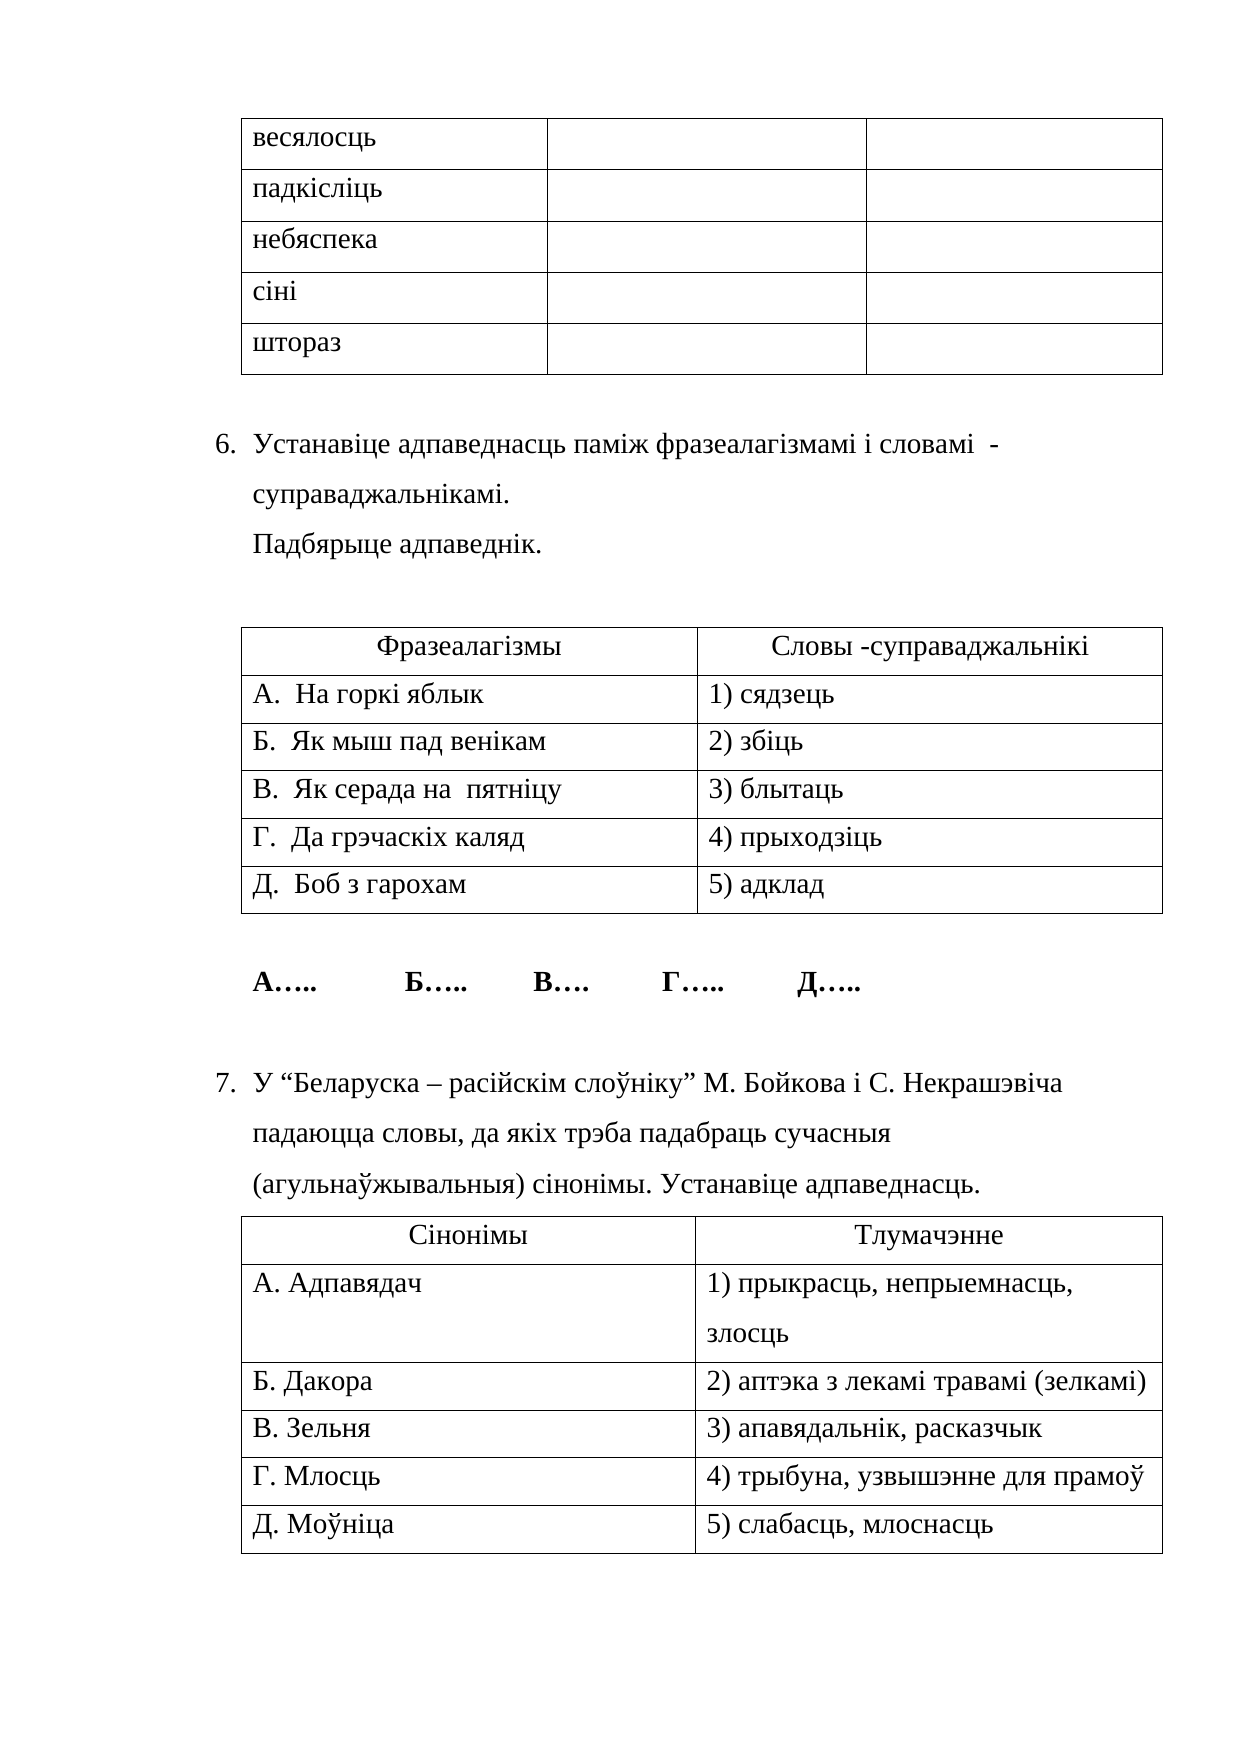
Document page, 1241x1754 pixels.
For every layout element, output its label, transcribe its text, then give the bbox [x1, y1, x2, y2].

list А….. Б….. В…. Г….. Д….. [252, 964, 1152, 998]
list У “Беларуска – расійскім слоўніку” М. Бойкова і С. Некрашэвіча падаюцца словы, да якіх трэба падабраць сучасныя (агульнаўжывальныя) сінонімы. Устанавіце адпаведнасць. [215, 1065, 1152, 1199]
table_cell 2) збіць [698, 724, 1162, 770]
table_cell [867, 119, 1162, 169]
table_cell В. Як серада на пятніцу [242, 771, 697, 818]
table_cell [548, 119, 866, 169]
list Падбярыце адпаведнік. [252, 526, 1152, 560]
table_cell [867, 324, 1162, 374]
table_cell А. На горкі яблык [242, 676, 697, 722]
table_cell [867, 222, 1162, 272]
table_cell штораз [242, 324, 547, 374]
table_cell Б. Дакора [242, 1363, 695, 1409]
table_cell 3) апавядальнік, расказчык [696, 1411, 1162, 1457]
table_cell небяспека [242, 222, 547, 272]
table_cell Д. Боб з гарохам [242, 867, 697, 913]
table_cell весялосць [242, 119, 547, 169]
table_cell [548, 170, 866, 221]
table_cell [548, 324, 866, 374]
table_cell сіні [242, 273, 547, 323]
table_cell [548, 273, 866, 323]
table_cell [867, 170, 1162, 221]
table_cell [548, 222, 866, 272]
table_cell Б. Як мыш пад венікам [242, 724, 697, 770]
table_cell [867, 273, 1162, 323]
table_header Словы -суправаджальнікі [698, 628, 1162, 675]
table_header Тлумачэнне [696, 1217, 1162, 1264]
table_cell 2) аптэка з лекамі травамі (зелкамі) [696, 1363, 1162, 1409]
list Устанавіце адпаведнасць паміж фразеалагізмамі і словамі - суправаджальнікамі. [215, 426, 1152, 509]
table_cell Г. Да грэчаскіх каляд [242, 819, 697, 866]
table_cell В. Зельня [242, 1411, 695, 1457]
table_cell Д. Моўніца [242, 1506, 695, 1553]
table_cell 5) адклад [698, 867, 1162, 913]
table_cell падкісліць [242, 170, 547, 221]
table_cell Г. Млосць [242, 1458, 695, 1505]
table_cell 4) прыходзіць [698, 819, 1162, 866]
table_cell 1) сядзець [698, 676, 1162, 722]
table_cell 3) блытаць [698, 771, 1162, 818]
table_header Сінонімы [242, 1217, 695, 1264]
table_cell 4) трыбуна, узвышэнне для прамоў [696, 1458, 1162, 1505]
table_cell 1) прыкрасць, непрыемнасць, злосць [696, 1265, 1162, 1362]
table_cell 5) слабасць, млоснасць [696, 1506, 1162, 1553]
table_header Фразеалагізмы [242, 628, 697, 675]
table_cell А. Адпавядач [242, 1265, 695, 1362]
